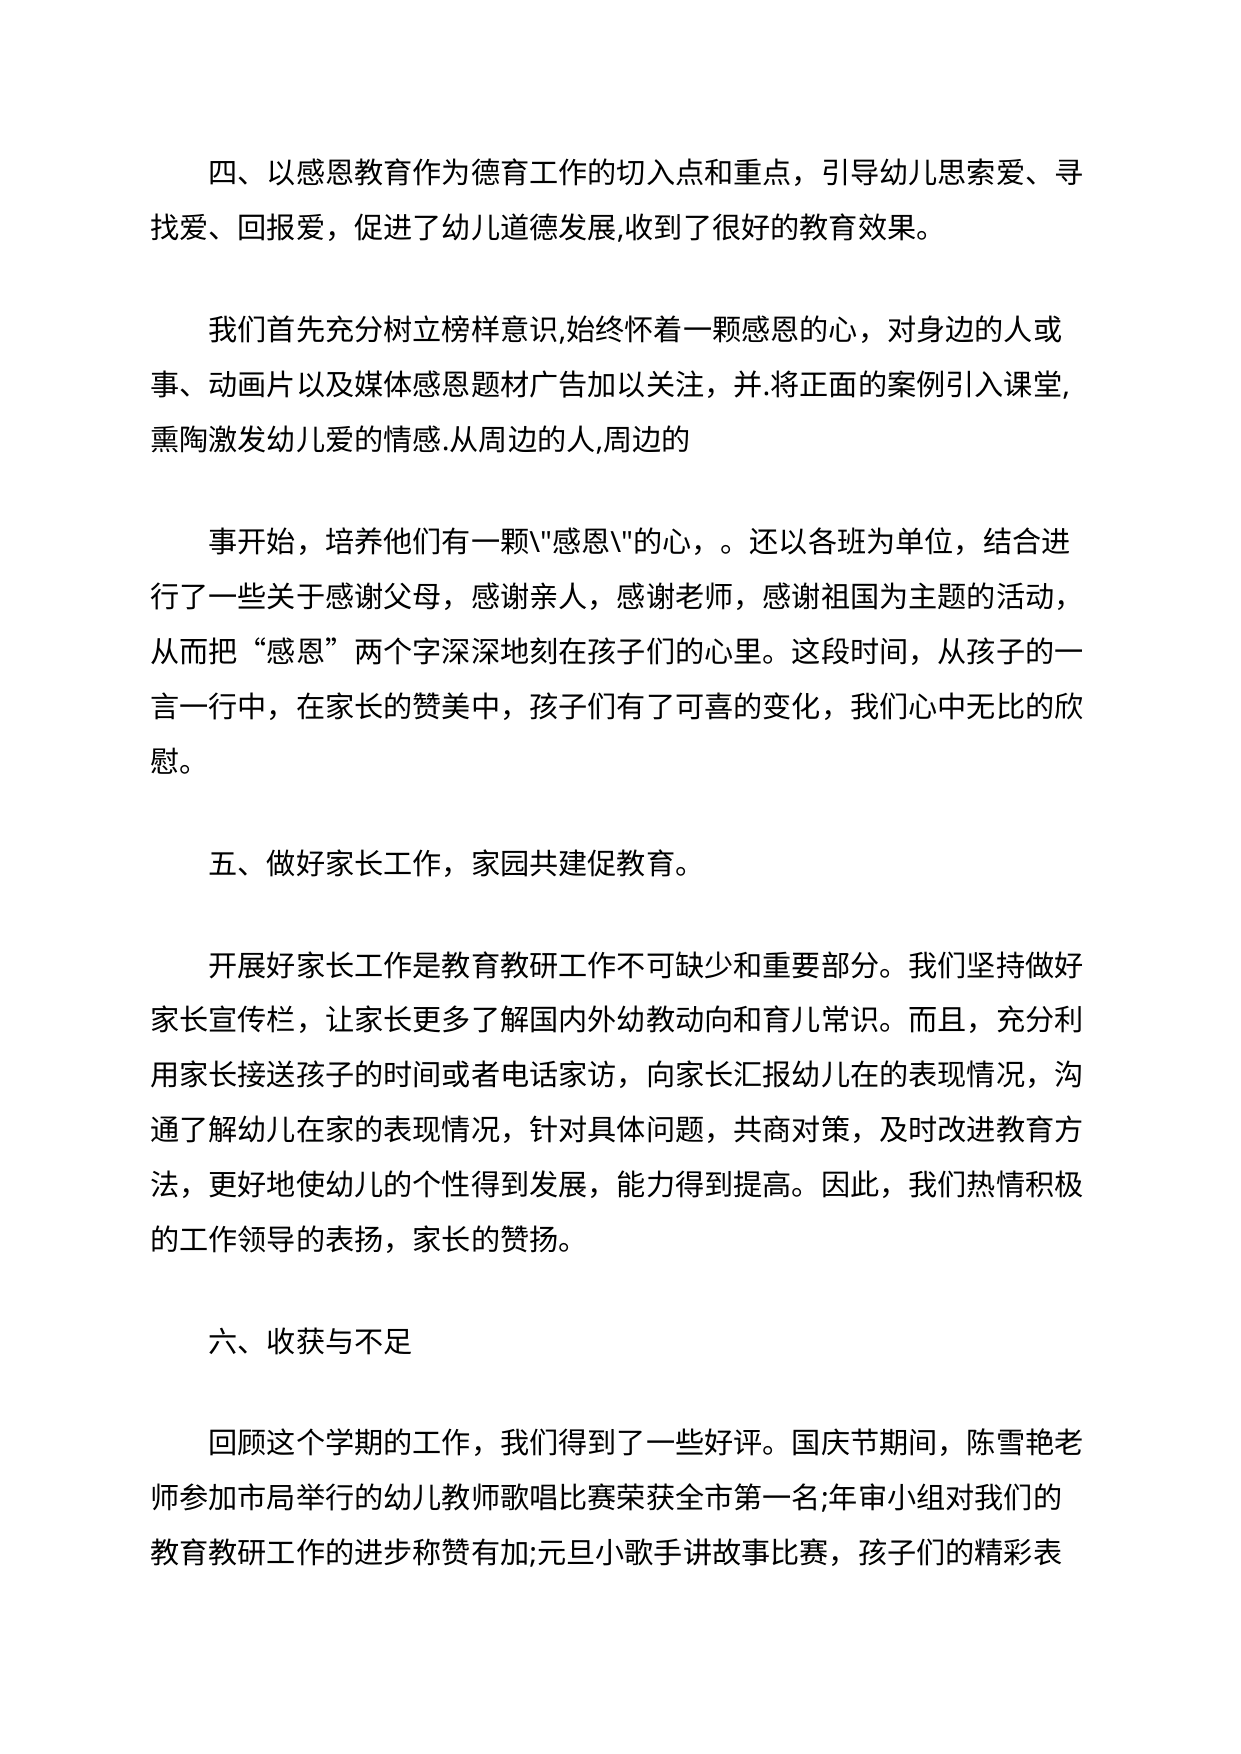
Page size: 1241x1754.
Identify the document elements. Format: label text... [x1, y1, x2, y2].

text 我们首先充分树立榜样意识,始终怀着一颗感恩的心，对身边的人或事、动画片以及媒体感恩题材广告加以关注，并.将正面的案例引入课堂,熏陶激发幼儿爱的情感.从周边的人,周边的 [150, 307, 1090, 459]
text 事开始，培养他们有一颗\"感恩\"的心，。还以各班为单位，结合进行了一些关于感谢父母，感谢亲人，感谢老师，感谢祖国为主题的活动，从而把“感恩”两个字深深地刻在孩子们的心里。这段时间，从孩子的一言一行中，在家长的赞美中，孩子们有了可喜的变化，我们心中无比的欣慰。 [150, 519, 1090, 781]
text 四、以感恩教育作为德育工作的切入点和重点，引导幼儿思索爱、寻找爱、回报爱，促进了幼儿道德发展,收到了很好的教育效果。 [150, 150, 1090, 247]
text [150, 1420, 1090, 1572]
text 开展好家长工作是教育教研工作不可缺少和重要部分。我们坚持做好家长宣传栏，让家长更多了解国内外幼教动向和育儿常识。而且，充分利用家长接送孩子的时间或者电话家访，向家长汇报幼儿在的表现情况，沟通了解幼儿在家的表现情况，针对具体问题，共商对策，及时改进教育方法，更好地使幼儿的个性得到发展，能力得到提高。因此，我们热情积极的工作领导的表扬，家长的赞扬。 [150, 942, 1090, 1259]
text 六、收获与不足 [150, 1318, 1090, 1361]
text 五、做好家长工作，家园共建促教育。 [150, 840, 1090, 883]
